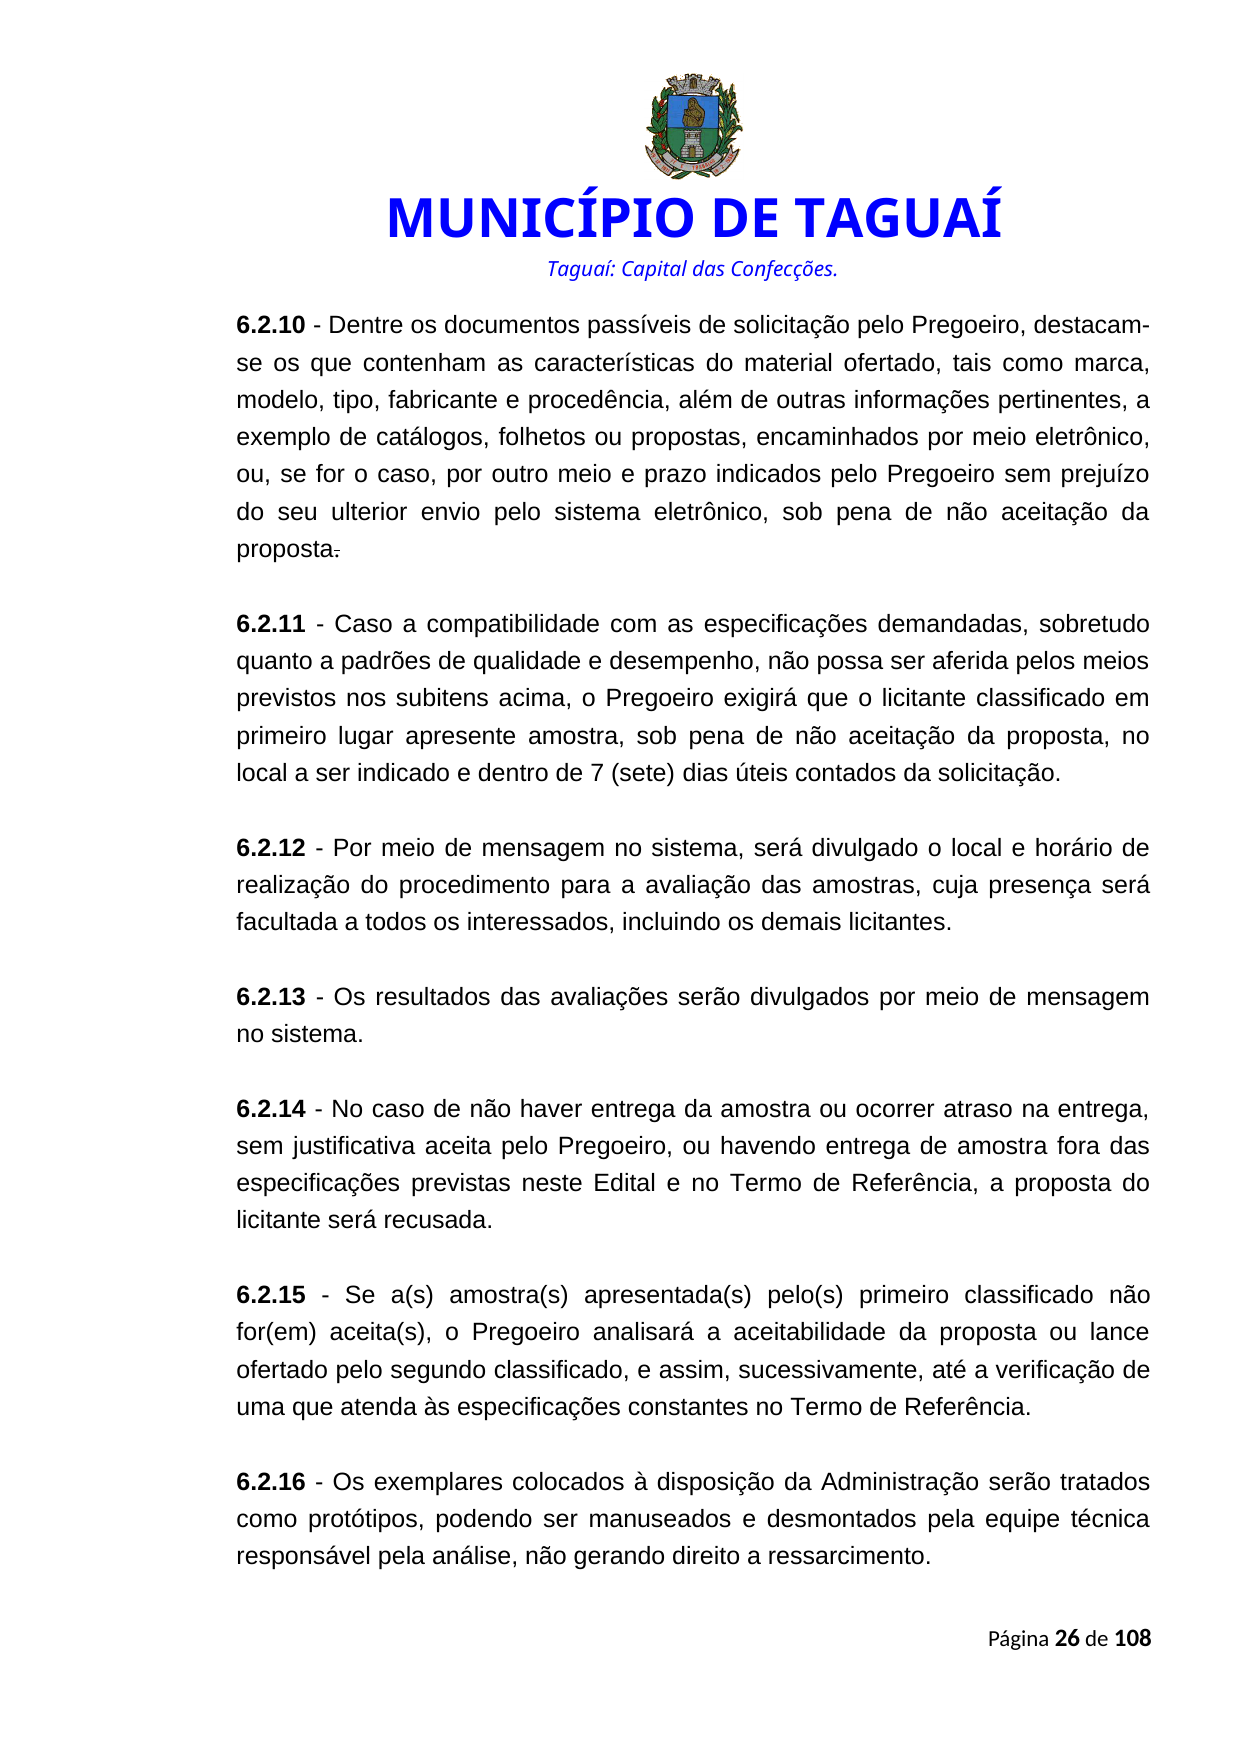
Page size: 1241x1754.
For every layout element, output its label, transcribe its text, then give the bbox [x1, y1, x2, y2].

text 6.2.13 - Os resultados das avaliações serão divulgados por meio de mensagem no sistema. [236, 982, 1152, 1048]
text 6.2.10 - Dentre os documentos passíveis de solicitação pelo Pregoeiro, destacam-se os que contenham as características do material ofertado, tais como marca, modelo, tipo, fabricante e procedência, além de outras informações pertinentes, a exemplo de catálogos, folhetos ou propostas, encaminhados por meio eletrônico, ou, se for o caso, por outro meio e prazo indicados pelo Pregoeiro sem prejuízo do seu ulterior envio pelo sistema eletrônico, sob pena de não aceitação da proposta. [236, 310, 1152, 563]
text 6.2.14 - No caso de não haver entrega da amostra ou ocorrer atraso na entrega, sem justificativa aceita pelo Pregoeiro, ou havendo entrega de amostra fora das especificações previstas neste Edital e no Termo de Referência, a proposta do licitante será recusada. [236, 1093, 1152, 1234]
text 6.2.15 - Se a(s) amostra(s) apresentada(s) pelo(s) primeiro classificado não for(em) aceita(s), o Pregoeiro analisará a aceitabilidade da proposta ou lance ofertado pelo segundo classificado, e assim, sucessivamente, até a verificação de uma que atenda às especificações constantes no Termo de Referência. [236, 1280, 1152, 1421]
text 6.2.16 - Os exemplares colocados à disposição da Administração serão tratados como protótipos, podendo ser manuseados e desmontados pela equipe técnica responsável pela análise, não gerando direito a ressarcimento. [236, 1466, 1152, 1570]
text 6.2.12 - Por meio de mensagem no sistema, será divulgado o local e horário de realização do procedimento para a avaliação das amostras, cuja presença será facultada a todos os interessados, incluindo os demais licitantes. [236, 832, 1152, 936]
text 6.2.11 - Caso a compatibilidade com as especificações demandadas, sobretudo quanto a padrões de qualidade e desempenho, não possa ser aferida pelos meios previstos nos subitens acima, o Pregoeiro exigirá que o licitante classificado em primeiro lugar apresente amostra, sob pena de não aceitação da proposta, no local a ser indicado e dentro de 7 (sete) dias úteis contados da solicitação. [236, 609, 1152, 787]
